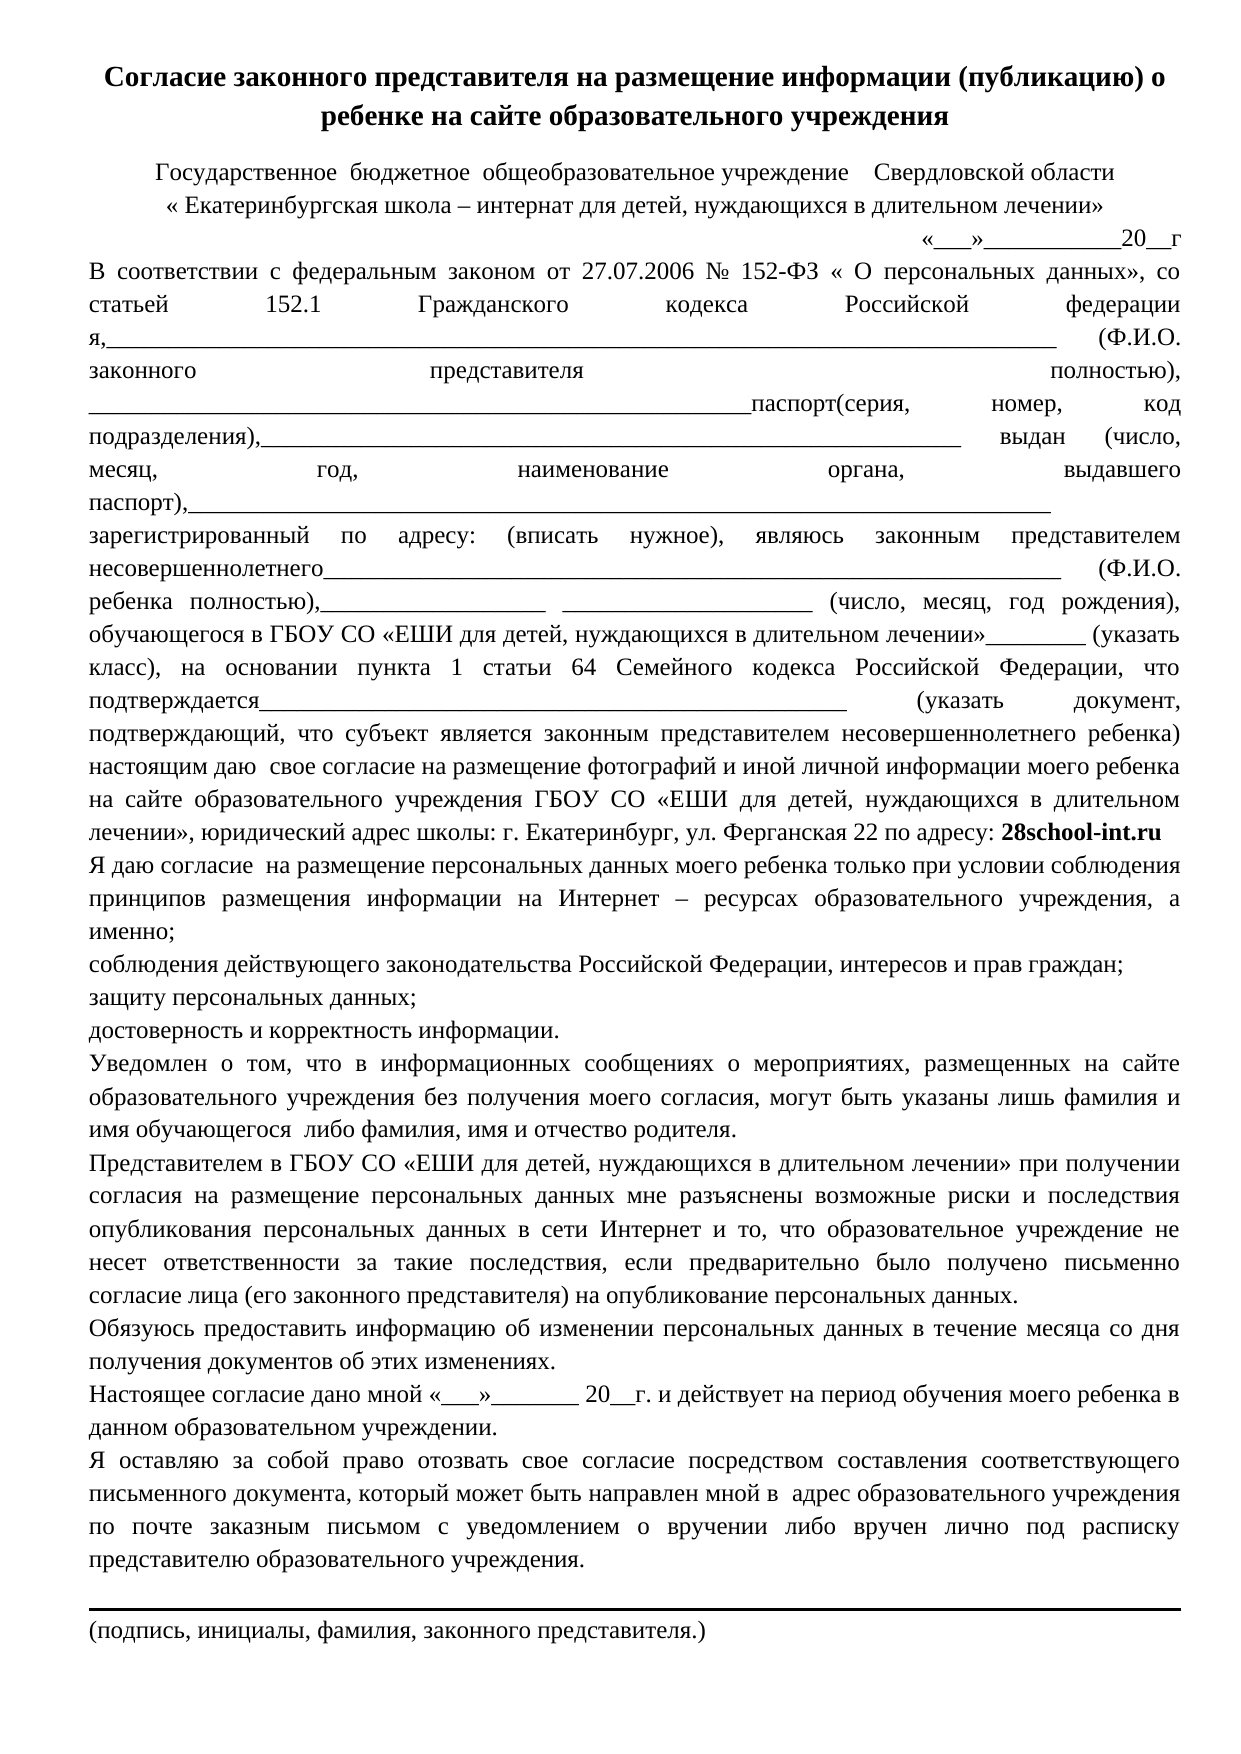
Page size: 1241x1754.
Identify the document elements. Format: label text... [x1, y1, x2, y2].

text Я даю согласие на размещение персональных данных моего ребенка только при условии соблюдения принципов размещения информации на Интернет – ресурсах образовательного учреждения, а именно; [89, 850, 1181, 945]
text « Екатеринбургская школа – интернат для детей, нуждающихся в длительном лечении» [89, 190, 1181, 219]
text «___»___________20__г [89, 223, 1181, 252]
text Государственное бюджетное общеобразовательное учреждение Свердловской области [89, 157, 1181, 186]
text Согласие законного представителя на размещение информации (публикацию) о ребенке на сайте образовательного учреждения [89, 59, 1181, 131]
text достоверность и корректность информации. [89, 1016, 1181, 1044]
text Я оставляю за собой право отозвать свое согласие посредством составления соответствующего письменного документа, который может быть направлен мной в адрес образовательного учреждения по почте заказным письмом с уведомлением о вручении либо вручен лично под расписку представителю образовательного учреждения. [89, 1445, 1181, 1573]
text Настоящее согласие дано мной «___»_______ 20__г. и действует на период обучения моего ребенка в данном образовательном учреждении. [89, 1379, 1181, 1441]
text Уведомлен о том, что в информационных сообщениях о мероприятиях, размещенных на сайте образовательного учреждения без получения моего согласия, могут быть указаны лишь фамилия и имя обучающегося либо фамилия, имя и отчество родителя. [89, 1048, 1181, 1143]
text (подпись, инициалы, фамилия, законного представителя.) [89, 1615, 1181, 1644]
text защиту персональных данных; [89, 982, 1181, 1011]
text В соответствии с федеральным законом от 27.07.2006 № 152-ФЗ « О персональных данных», со статьей 152.1 Гражданского кодекса Российской федерации я,____________________________________________________________________________ (Ф.И.О. законного представителя полностью), _____________________________________________________паспорт(серия, номер, код подразделения),________________________________________________________ выдан (число, месяц, год, наименование органа, выдавшего паспорт),_____________________________________________________________________ зарегистрированный по адресу: (вписать нужное), являюсь законным представителем несовершеннолетнего___________________________________________________________ (Ф.И.О. ребенка полностью),__________________ ____________________ (число, месяц, год рождения), обучающегося в ГБОУ СО «ЕШИ для детей, нуждающихся в длительном лечении»________ (указать класс), на основании пункта 1 статьи 64 Семейного кодекса Российской Федерации, что подтверждается_______________________________________________ (указать документ, подтверждающий, что субъект является законным представителем несовершеннолетнего ребенка) настоящим даю свое согласие на размещение фотографий и иной личной информации моего ребенка на сайте образовательного учреждения ГБОУ СО «ЕШИ для детей, нуждающихся в длительном лечении», юридический адрес школы: г. Екатеринбург, ул. Ферганская 22 по адресу: 28school-int.ru [89, 256, 1181, 846]
text Представителем в ГБОУ СО «ЕШИ для детей, нуждающихся в длительном лечении» при получении согласия на размещение персональных данных мне разъяснены возможные риски и последствия опубликования персональных данных в сети Интернет и то, что образовательное учреждение не несет ответственности за такие последствия, если предварительно было получено письменно согласие лица (его законного представителя) на опубликование персональных данных. [89, 1148, 1181, 1308]
text Обязуюсь предоставить информацию об изменении персональных данных в течение месяца со дня получения документов об этих изменениях. [89, 1313, 1181, 1374]
text соблюдения действующего законодательства Российской Федерации, интересов и прав граждан; [89, 949, 1181, 978]
